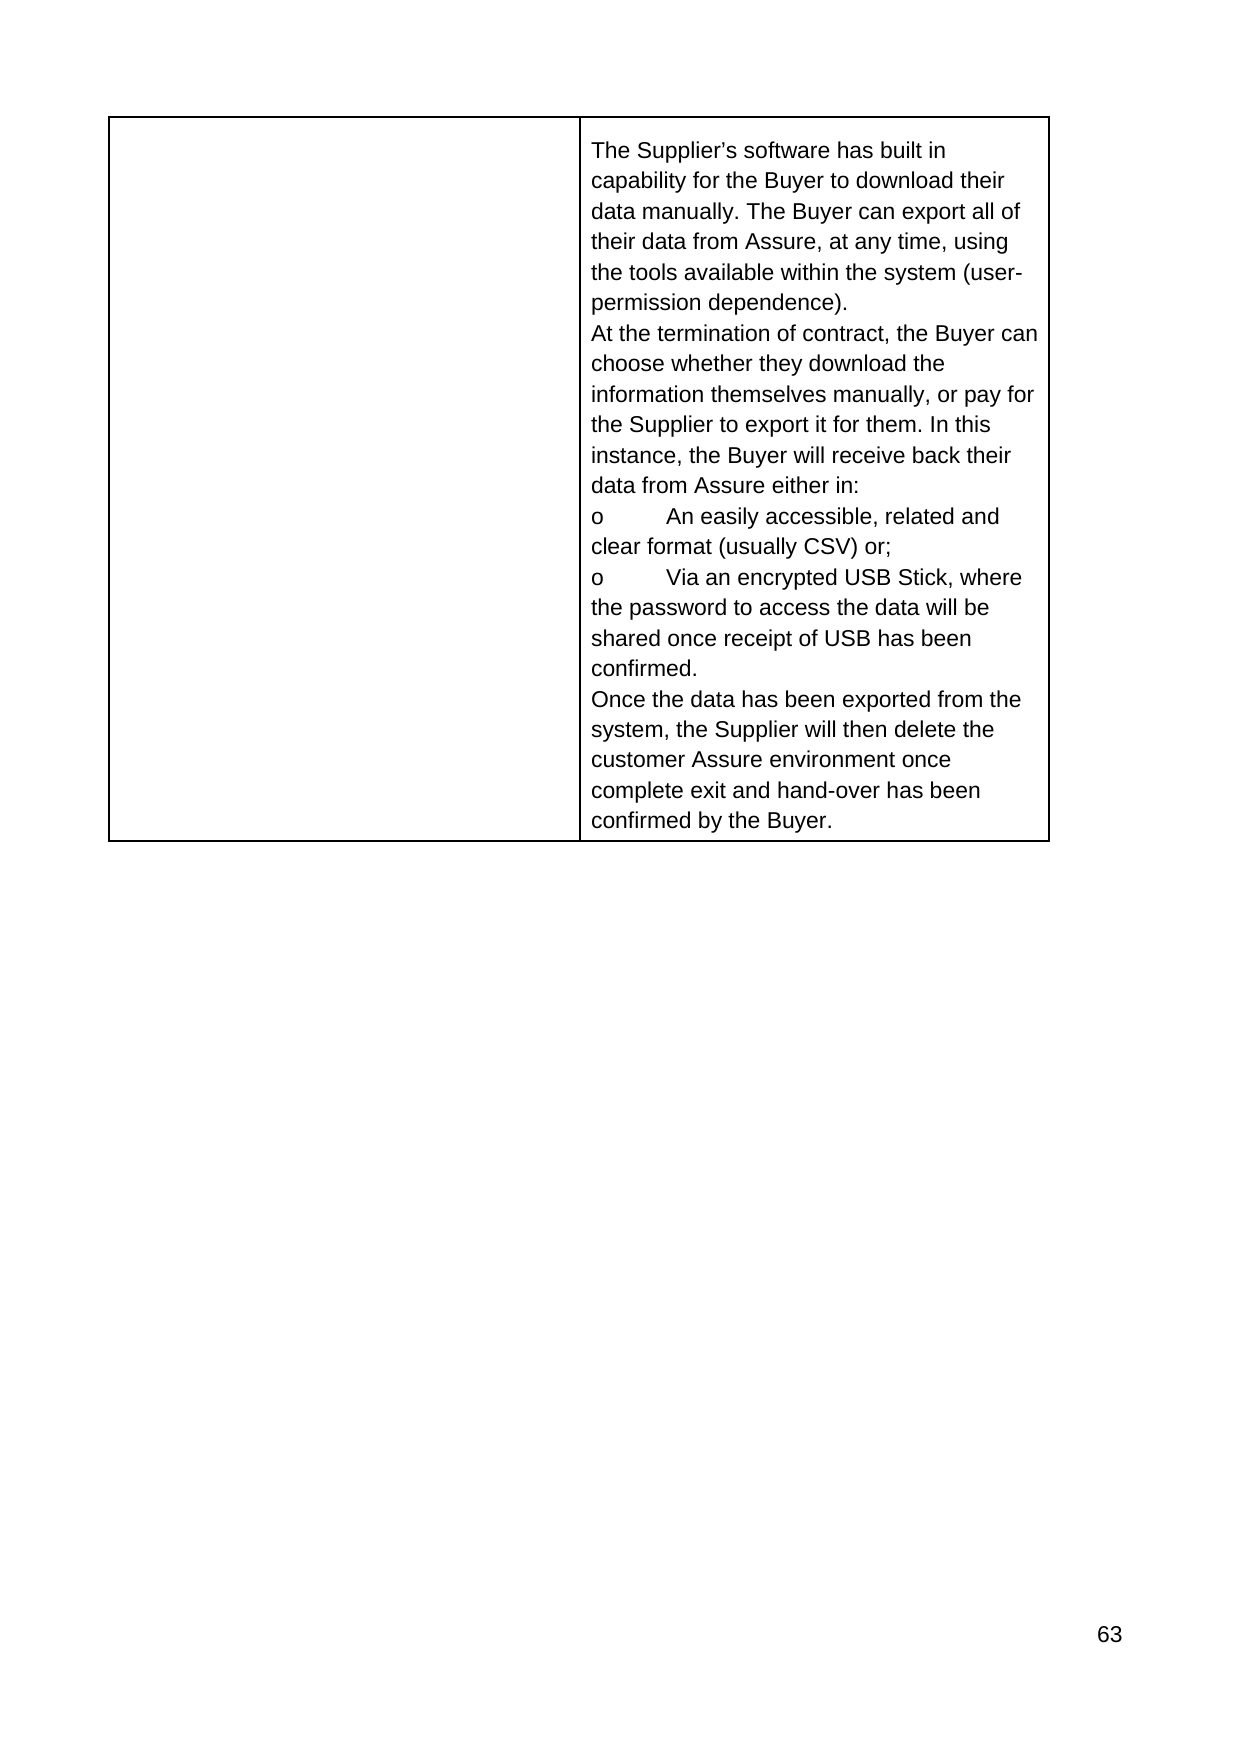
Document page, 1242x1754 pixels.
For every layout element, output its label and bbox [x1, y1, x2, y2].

table_cell [581, 118, 1048, 840]
table_cell [110, 118, 579, 840]
